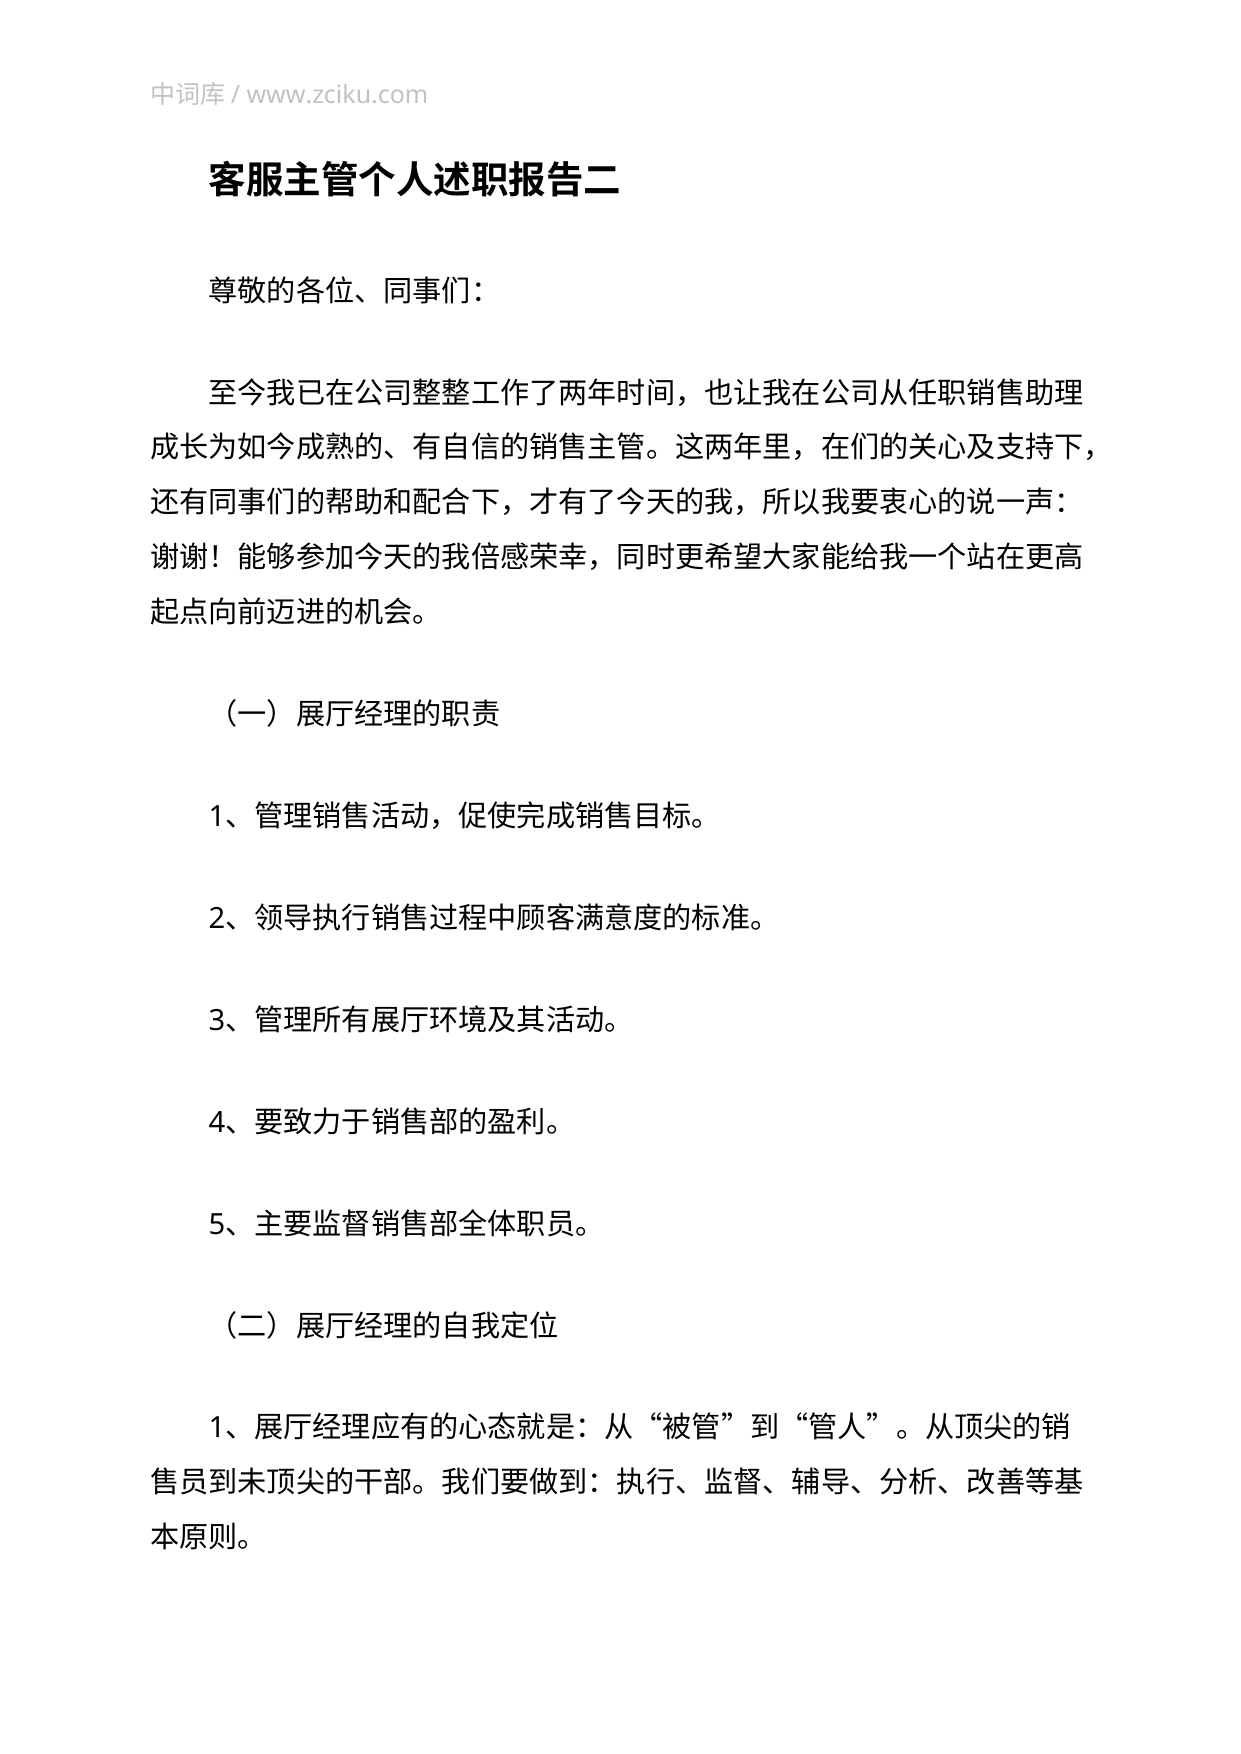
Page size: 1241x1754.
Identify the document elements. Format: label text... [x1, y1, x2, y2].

text 5、主要监督销售部全体职员。 [150, 1200, 1090, 1243]
text （二）展厅经理的自我定位 [150, 1302, 1090, 1344]
text 3、管理所有展厅环境及其活动。 [150, 996, 1090, 1039]
text 4、要致力于销售部的盈利。 [150, 1098, 1090, 1141]
text 1、展厅经理应有的心态就是：从“被管”到“管人”。从顶尖的销售员到未顶尖的干部。我们要做到：执行、监督、辅导、分析、改善等基本原则。 [150, 1404, 1090, 1556]
text 1、管理销售活动，促使完成销售目标。 [150, 792, 1090, 835]
text 客服主管个人述职报告二 [150, 150, 1090, 204]
text 2、领导执行销售过程中顾客满意度的标准。 [150, 894, 1090, 937]
text （一）展厅经理的职责 [150, 691, 1090, 733]
text 至今我已在公司整整工作了两年时间，也让我在公司从任职销售助理成长为如今成熟的、有自信的销售主管。这两年里，在们的关心及支持下，还有同事们的帮助和配合下，才有了今天的我，所以我要衷心的说一声：谢谢！能够参加今天的我倍感荣幸，同时更希望大家能给我一个站在更高起点向前迈进的机会。 [150, 369, 1090, 631]
text 尊敬的各位、同事们： [150, 267, 1090, 310]
